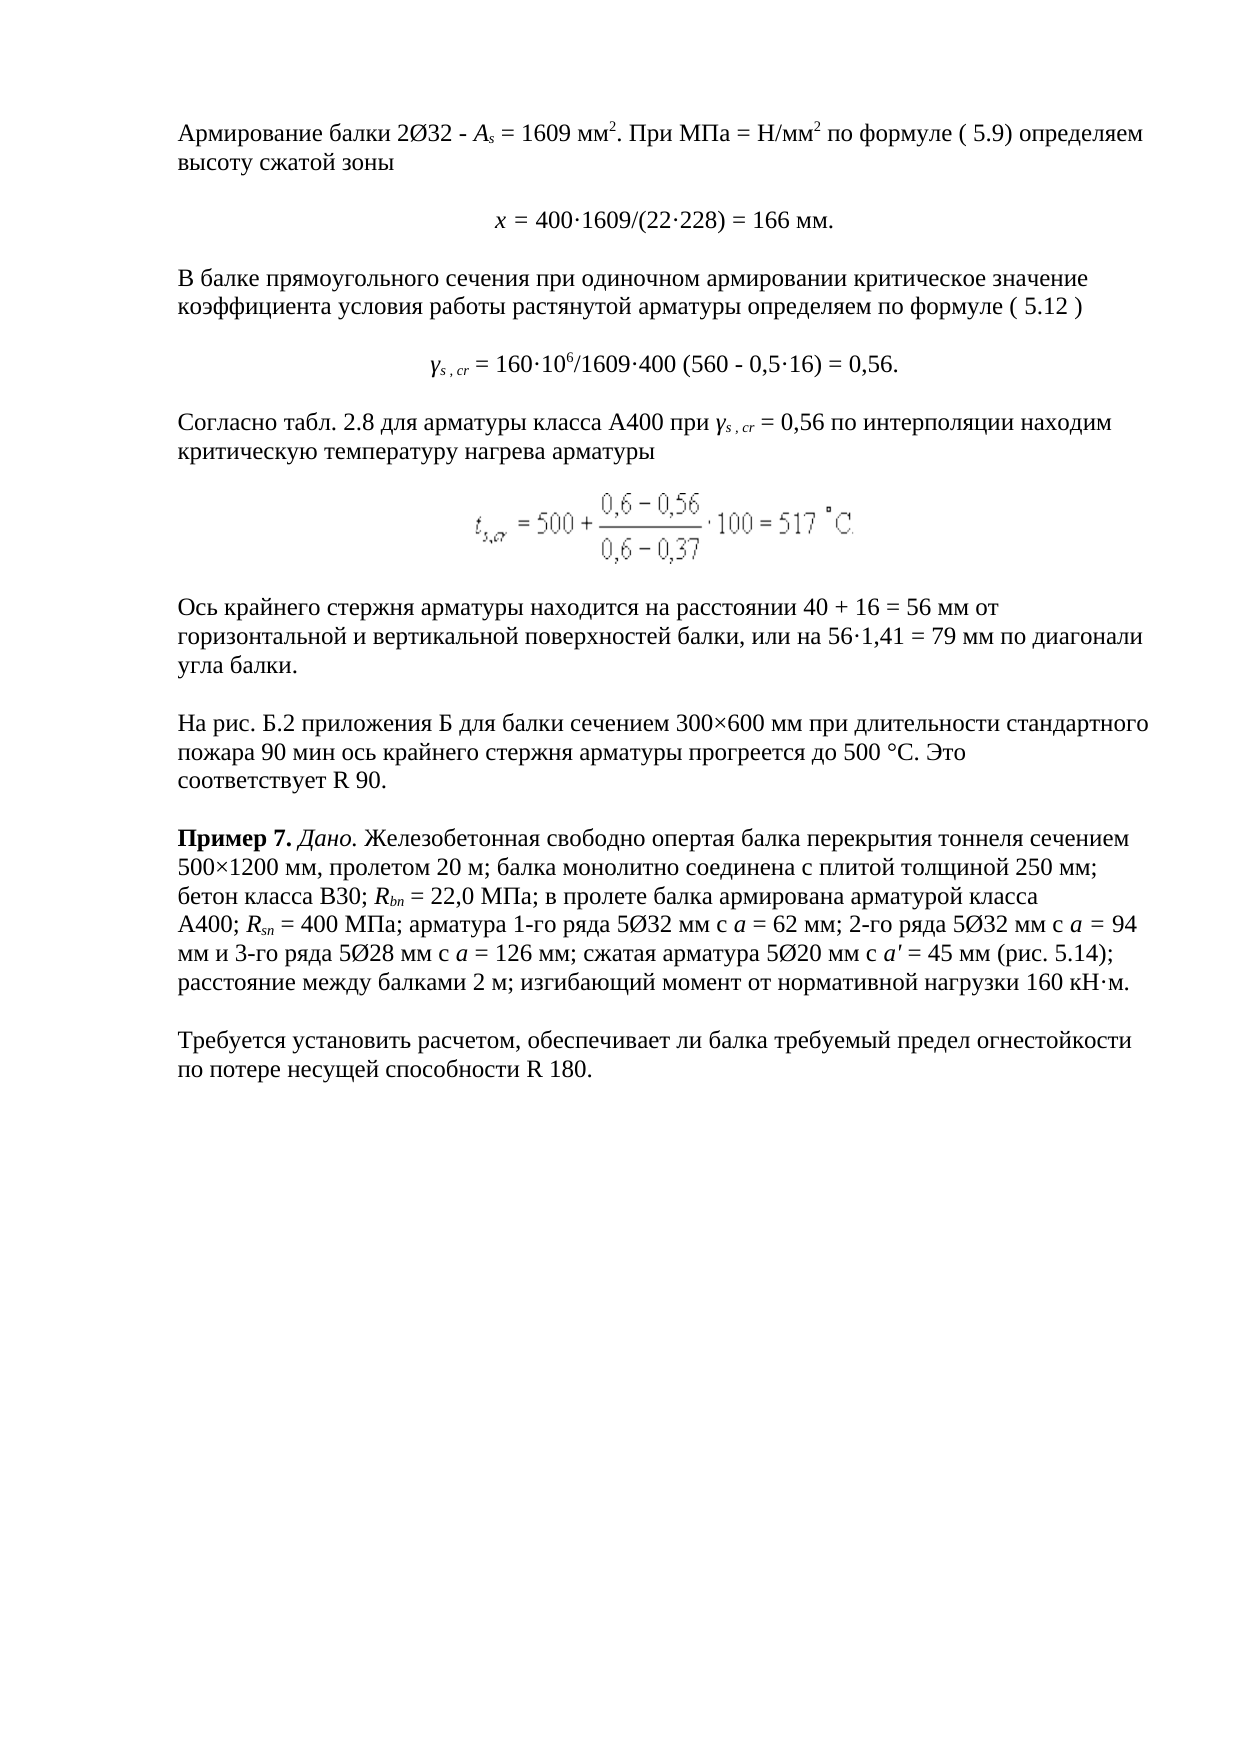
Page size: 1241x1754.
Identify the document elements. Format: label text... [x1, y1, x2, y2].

picture [475, 493, 854, 564]
text х = 400·1609/(22·228) = 166 мм. [177, 205, 1152, 233]
text На рис. Б.2 приложения Б для балки сечением 300×600 мм при длительности стандартного пожара 90 мин ось крайнего стержня арматуры прогреется до 500 °С. Это соответствует R 90. [177, 708, 1152, 794]
text Согласно табл. 2.8 для арматуры класса А400 при γs , cr = 0,56 по интерполяции находим критическую температуру нагрева арматуры [177, 407, 1152, 465]
text Пример 7. Дано. Железобетонная свободно опертая балка перекрытия тоннеля сечением 500×1200 мм, пролетом 20 м; балка монолитно соединена с плитой толщиной 250 мм; бетон класса В30; Rbn = 22,0 МПа; в пролете балка армирована арматурой класса А400; Rsn = 400 МПа; арматура 1-го ряда 5Ø32 мм с а = 62 мм; 2-го ряда 5Ø32 мм с а = 94 мм и 3-го ряда 5Ø28 мм с a = 126 мм; сжатая арматура 5Ø20 мм с а' = 45 мм (рис. 5.14); расстояние между балками 2 м; изгибающий момент от нормативной нагрузки 160 кН·м. [177, 823, 1152, 996]
text Требуется установить расчетом, обеспечивает ли балка требуемый предел огнестойкости по потере несущей способности R 180. [177, 1025, 1152, 1082]
text Армирование балки 2Ø32 - As = 1609 мм2. При МПа = Н/мм2 по формуле ( 5.9) определяем высоту сжатой зоны [177, 118, 1152, 176]
text γs , cr = 160·106/1609·400 (560 - 0,5·16) = 0,56. [177, 349, 1152, 378]
text В балке прямоугольного сечения при одиночном армировании критическое значение коэффициента условия работы растянутой арматуры определяем по формуле ( 5.12 ) [177, 263, 1152, 320]
text Ось крайнего стержня арматуры находится на расстоянии 40 + 16 = 56 мм от горизонтальной и вертикальной поверхностей балки, или на 56·1,41 = 79 мм по диагонали угла балки. [177, 592, 1152, 679]
